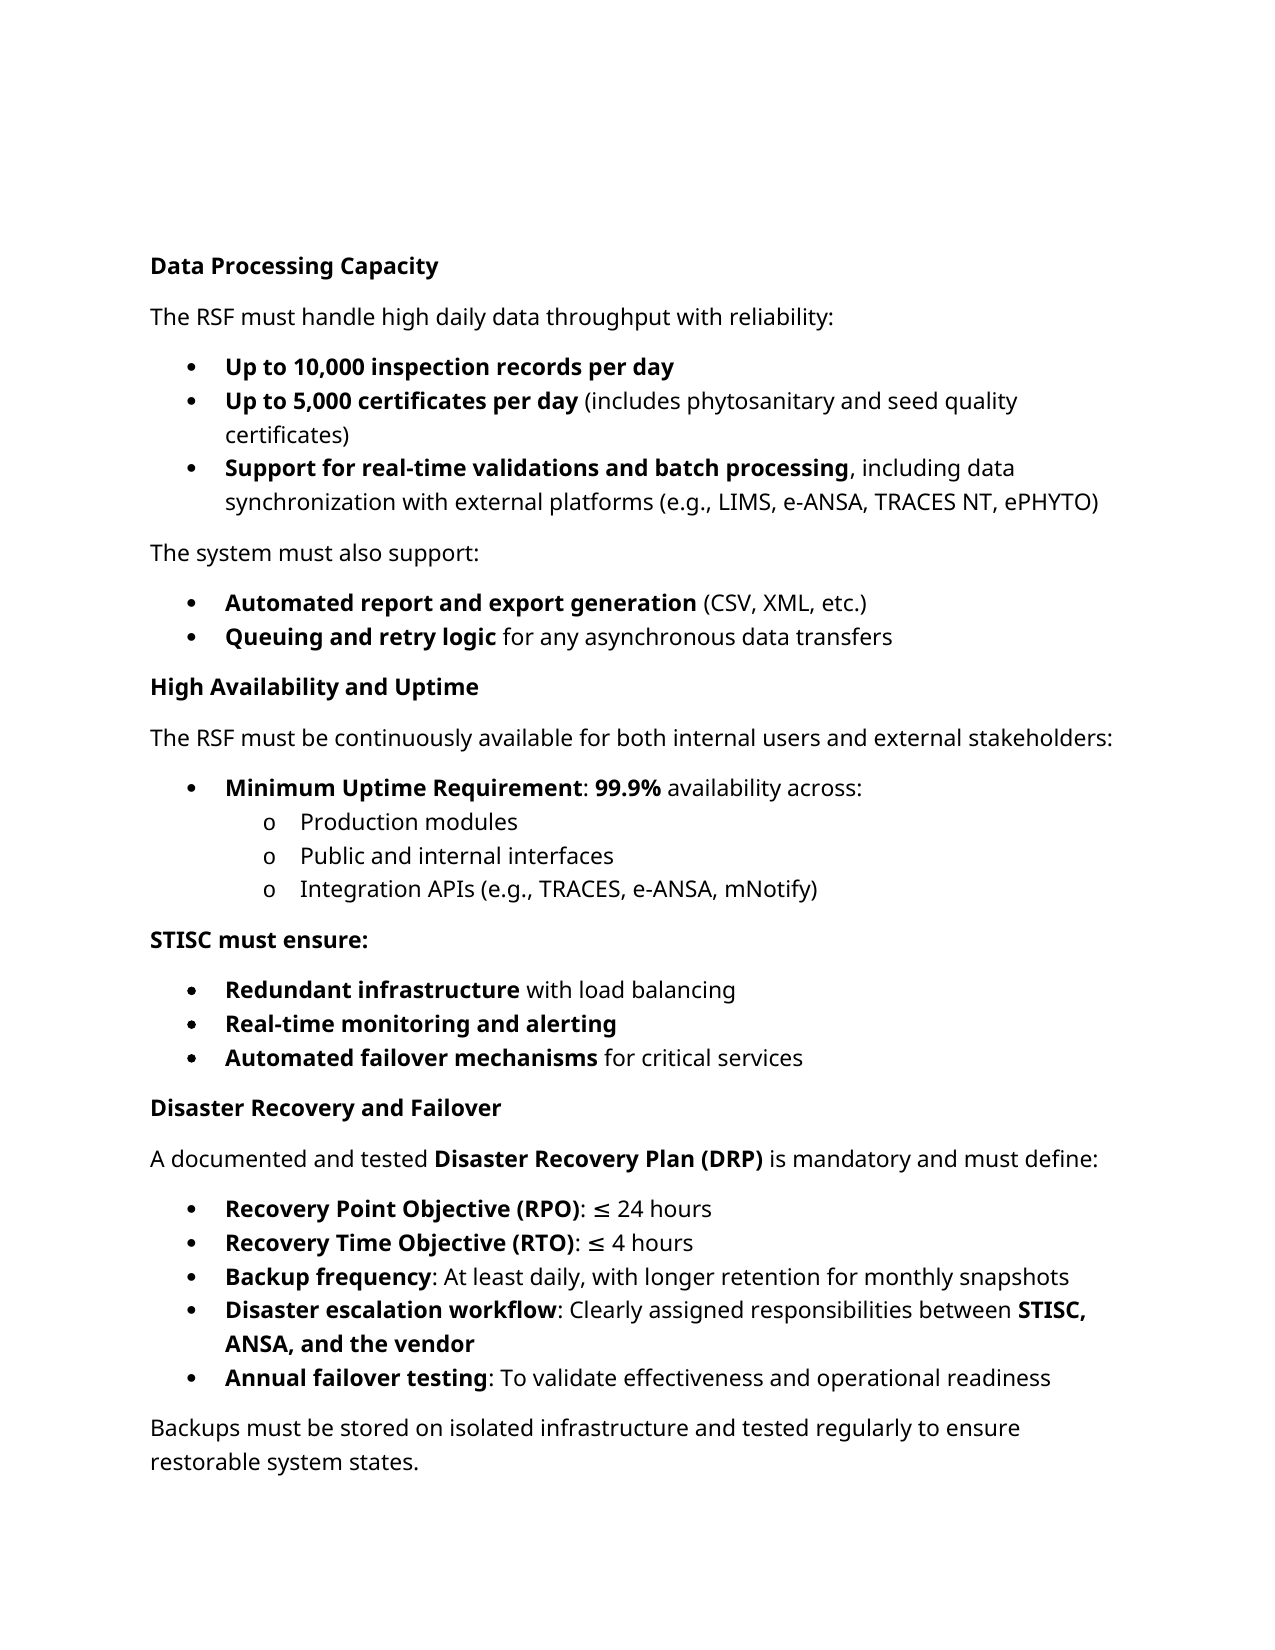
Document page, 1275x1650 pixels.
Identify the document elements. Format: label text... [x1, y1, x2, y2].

text Data Processing Capacity [150, 250, 1125, 282]
list Automated failover mechanisms for critical services [187, 1042, 1125, 1073]
list Up to 10,000 inspection records per day [187, 351, 1125, 382]
list Up to 5,000 certificates per day (includes phytosanitary and seed quality certificates) [187, 385, 1125, 450]
text The RSF must handle high daily data throughput with reliability: [150, 301, 1125, 332]
list Real-time monitoring and alerting [187, 1008, 1125, 1039]
list Support for real-time validations and batch processing, including data synchronization with external platforms (e.g., LIMS, e-ANSA, TRACES NT, ePHYTO) [187, 452, 1125, 517]
text STISC must ensure: [150, 924, 1125, 955]
list Recovery Point Objective (RPO): ≤ 24 hours [187, 1193, 1125, 1224]
text The RSF must be continuously available for both internal users and external stakeholders: [150, 722, 1125, 753]
text The system must also support: [150, 537, 1125, 568]
list Queuing and retry logic for any asynchronous data transfers [187, 621, 1125, 652]
list Disaster escalation workflow: Clearly assigned responsibilities between STISC, ANSA, and the vendor [187, 1294, 1125, 1359]
list Backup frequency: At least daily, with longer retention for monthly snapshots [187, 1261, 1125, 1292]
list Annual failover testing: To validate effectiveness and operational readiness [187, 1362, 1125, 1393]
text Backups must be stored on isolated infrastructure and tested regularly to ensure restorable system states. [150, 1412, 1125, 1477]
text Disaster Recovery and Failover [150, 1092, 1125, 1123]
list Integration APIs (e.g., TRACES, e-ANSA, mNotify) [262, 873, 1125, 905]
list Public and internal interfaces [262, 839, 1125, 871]
list Recovery Time Objective (RTO): ≤ 4 hours [187, 1227, 1125, 1258]
text High Availability and Uptime [150, 671, 1125, 702]
list Production modules [262, 806, 1125, 837]
list Minimum Uptime Requirement: 99.9% availability across: [187, 772, 1125, 803]
list Redundant infrastructure with load balancing [187, 974, 1125, 1006]
list Automated report and export generation (CSV, XML, etc.) [187, 587, 1125, 618]
text A documented and tested Disaster Recovery Plan (DRP) is mandatory and must define: [150, 1143, 1125, 1174]
